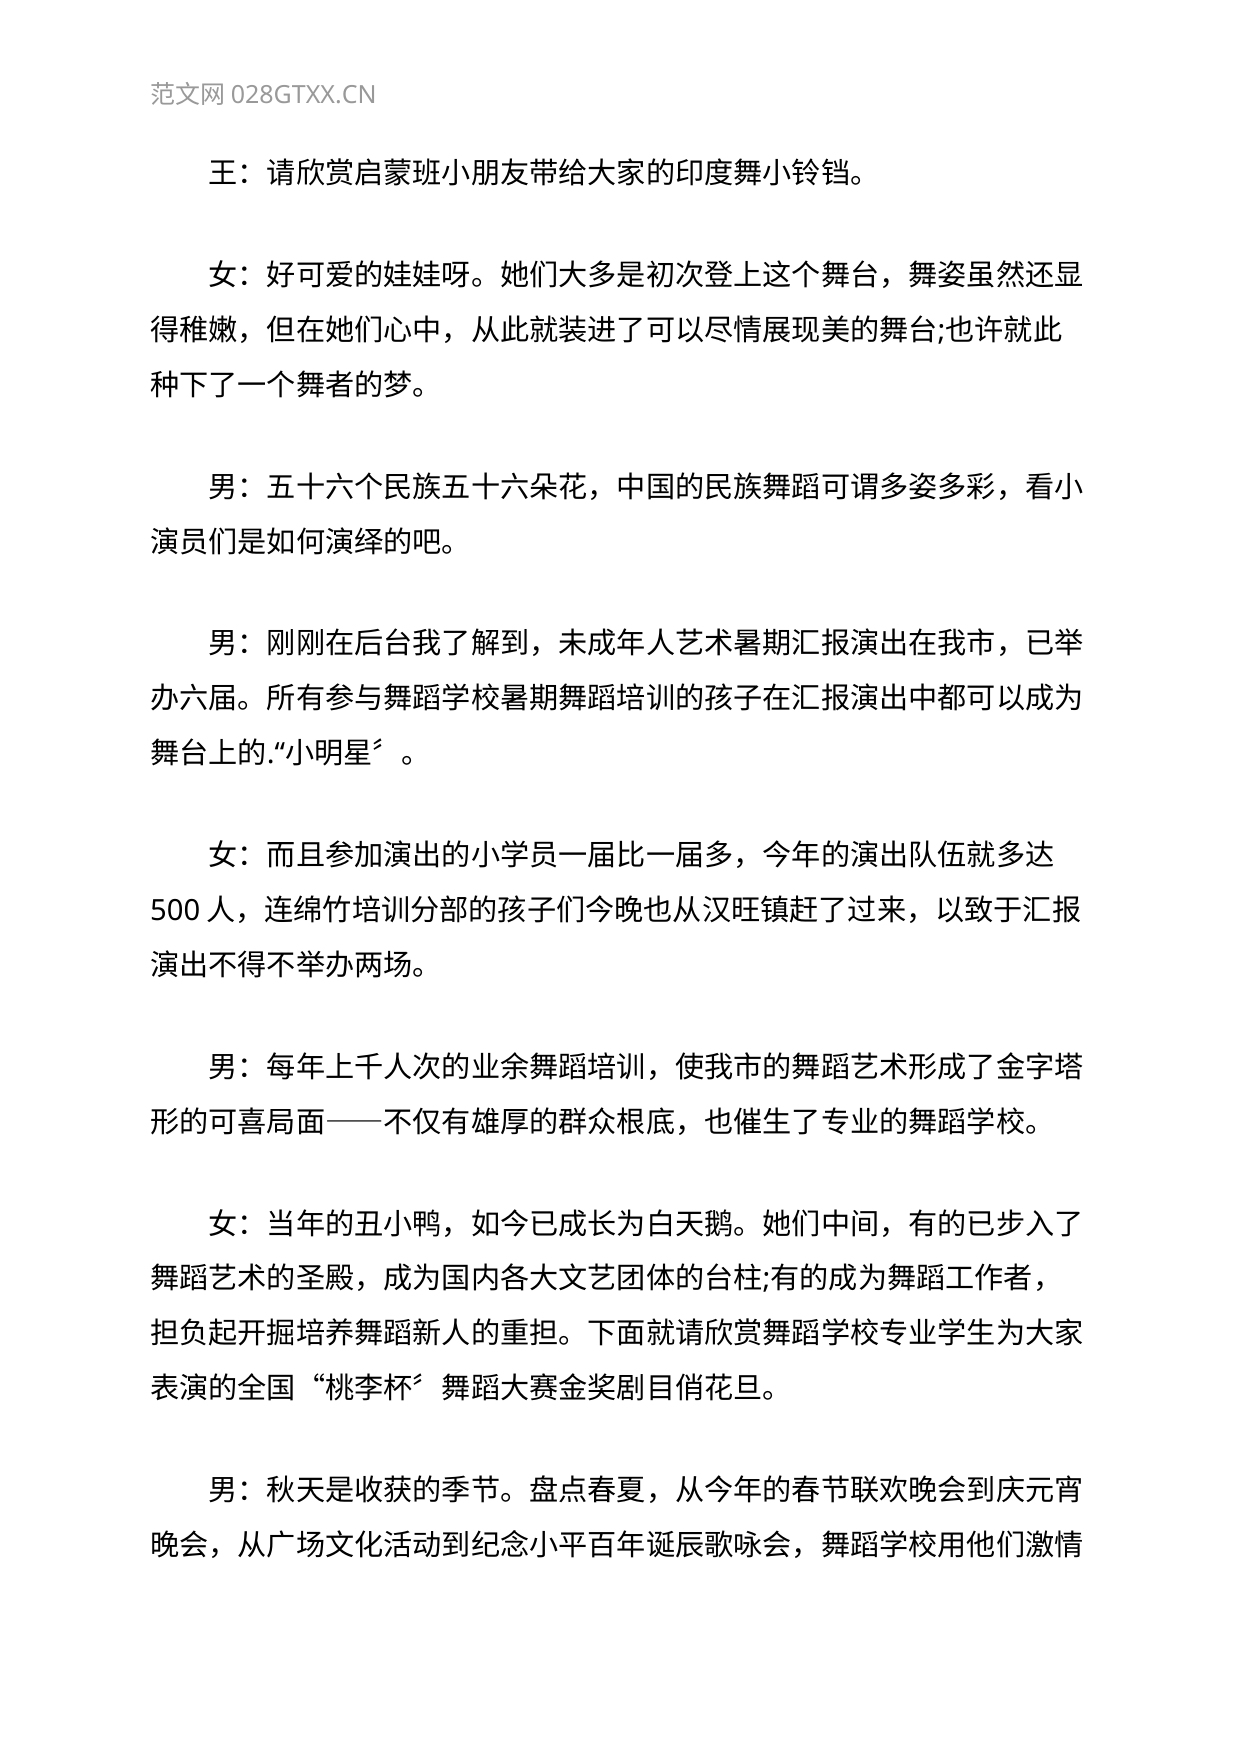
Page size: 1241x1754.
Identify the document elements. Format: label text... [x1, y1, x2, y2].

text 女：好可爱的娃娃呀。她们大多是初次登上这个舞台，舞姿虽然还显得稚嫩，但在她们心中，从此就装进了可以尽情展现美的舞台;也许就此种下了一个舞者的梦。 [150, 252, 1090, 404]
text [150, 1467, 1090, 1564]
text 王：请欣赏启蒙班小朋友带给大家的印度舞小铃铛。 [150, 150, 1090, 192]
text 女：当年的丑小鸭，如今已成长为白天鹅。她们中间，有的已步入了舞蹈艺术的圣殿，成为国内各大文艺团体的台柱;有的成为舞蹈工作者，担负起开掘培养舞蹈新人的重担。下面就请欣赏舞蹈学校专业学生为大家表演的全国“桃李杯〞舞蹈大赛金奖剧目俏花旦。 [150, 1200, 1090, 1407]
text 男：每年上千人次的业余舞蹈培训，使我市的舞蹈艺术形成了金字塔形的可喜局面——不仅有雄厚的群众根底，也催生了专业的舞蹈学校。 [150, 1043, 1090, 1141]
text 女：而且参加演出的小学员一届比一届多，今年的演出队伍就多达500人，连绵竹培训分部的孩子们今晚也从汉旺镇赶了过来，以致于汇报演出不得不举办两场。 [150, 832, 1090, 984]
text 男：五十六个民族五十六朵花，中国的民族舞蹈可谓多姿多彩，看小演员们是如何演绎的吧。 [150, 463, 1090, 561]
text 男：刚刚在后台我了解到，未成年人艺术暑期汇报演出在我市，已举办六届。所有参与舞蹈学校暑期舞蹈培训的孩子在汇报演出中都可以成为舞台上的.“小明星〞。 [150, 620, 1090, 772]
